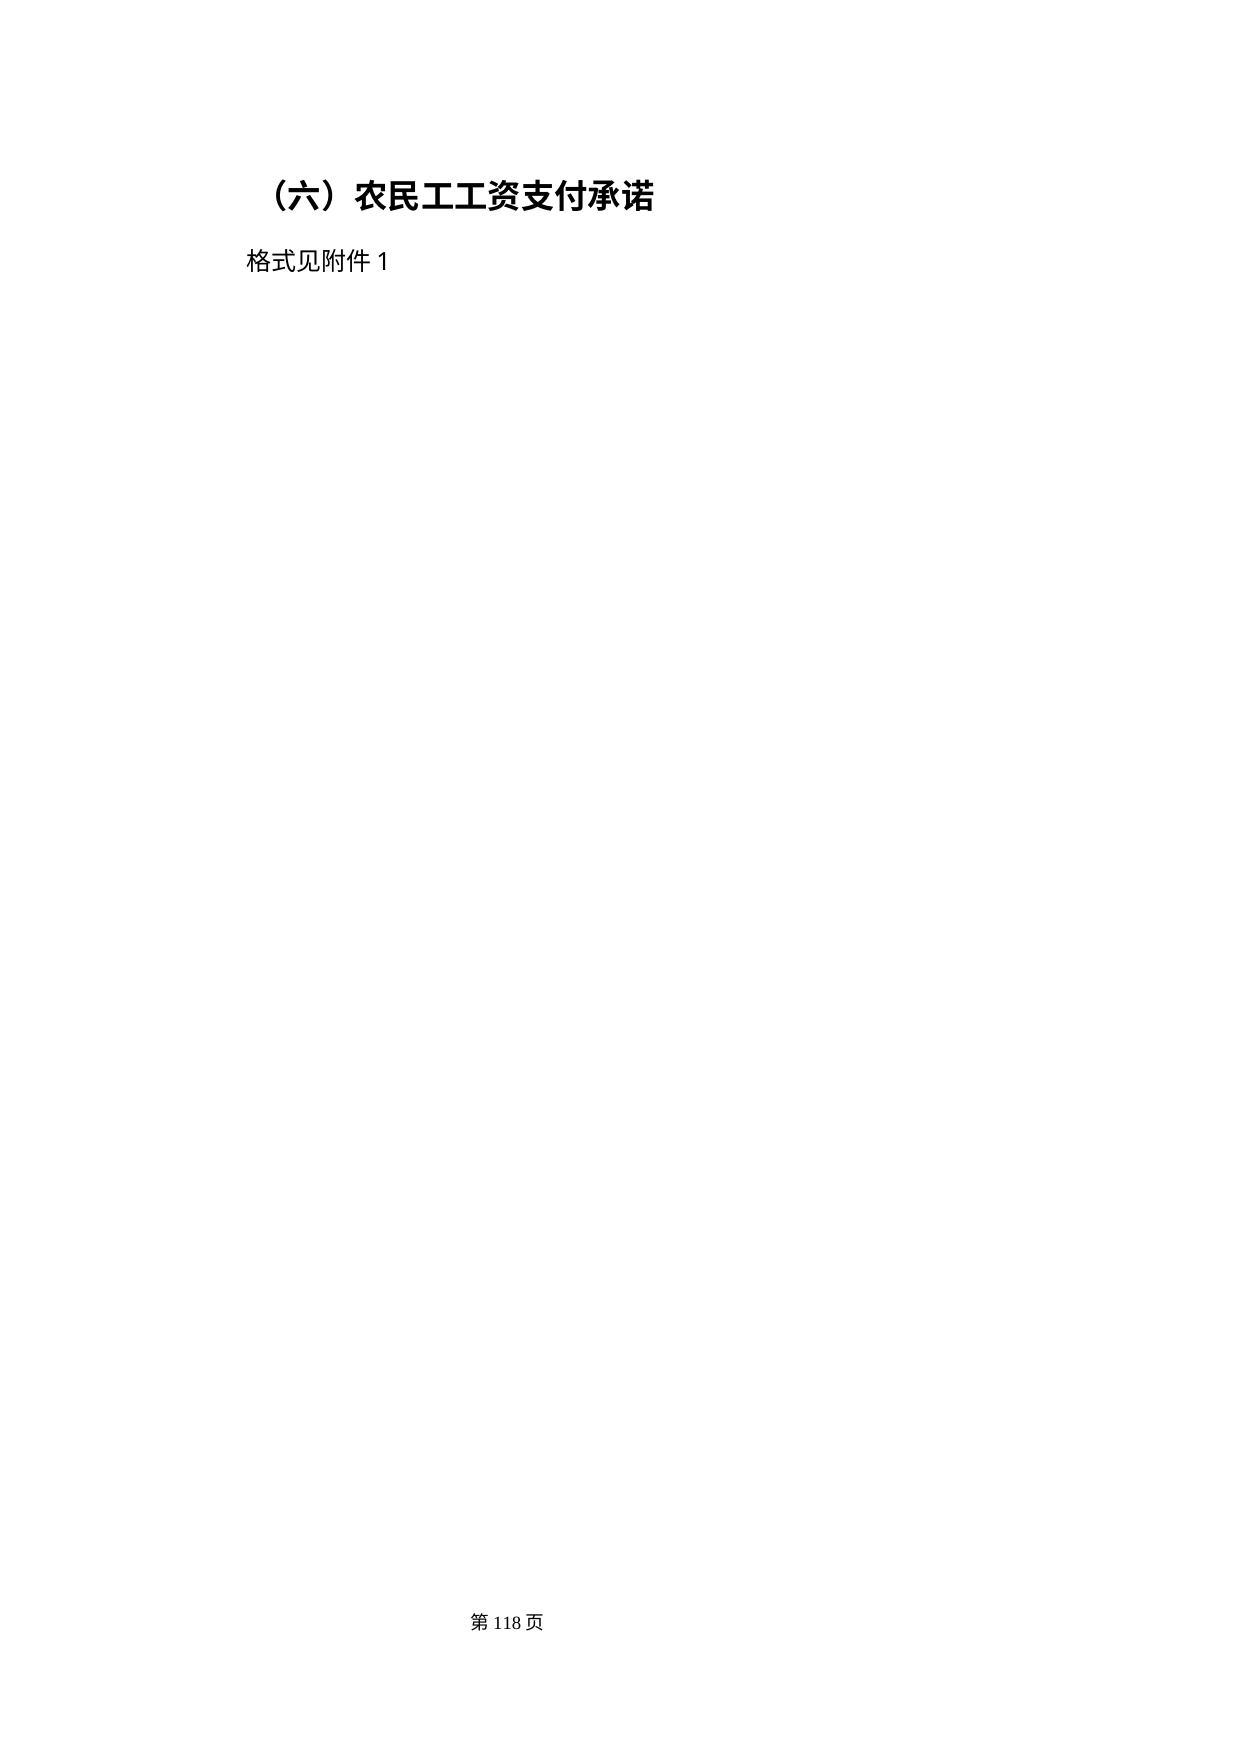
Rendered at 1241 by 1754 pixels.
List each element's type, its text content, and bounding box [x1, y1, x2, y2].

text 格式见附件1 [187, 227, 1053, 292]
text （六）农民工工资支付承诺 [187, 162, 1053, 227]
